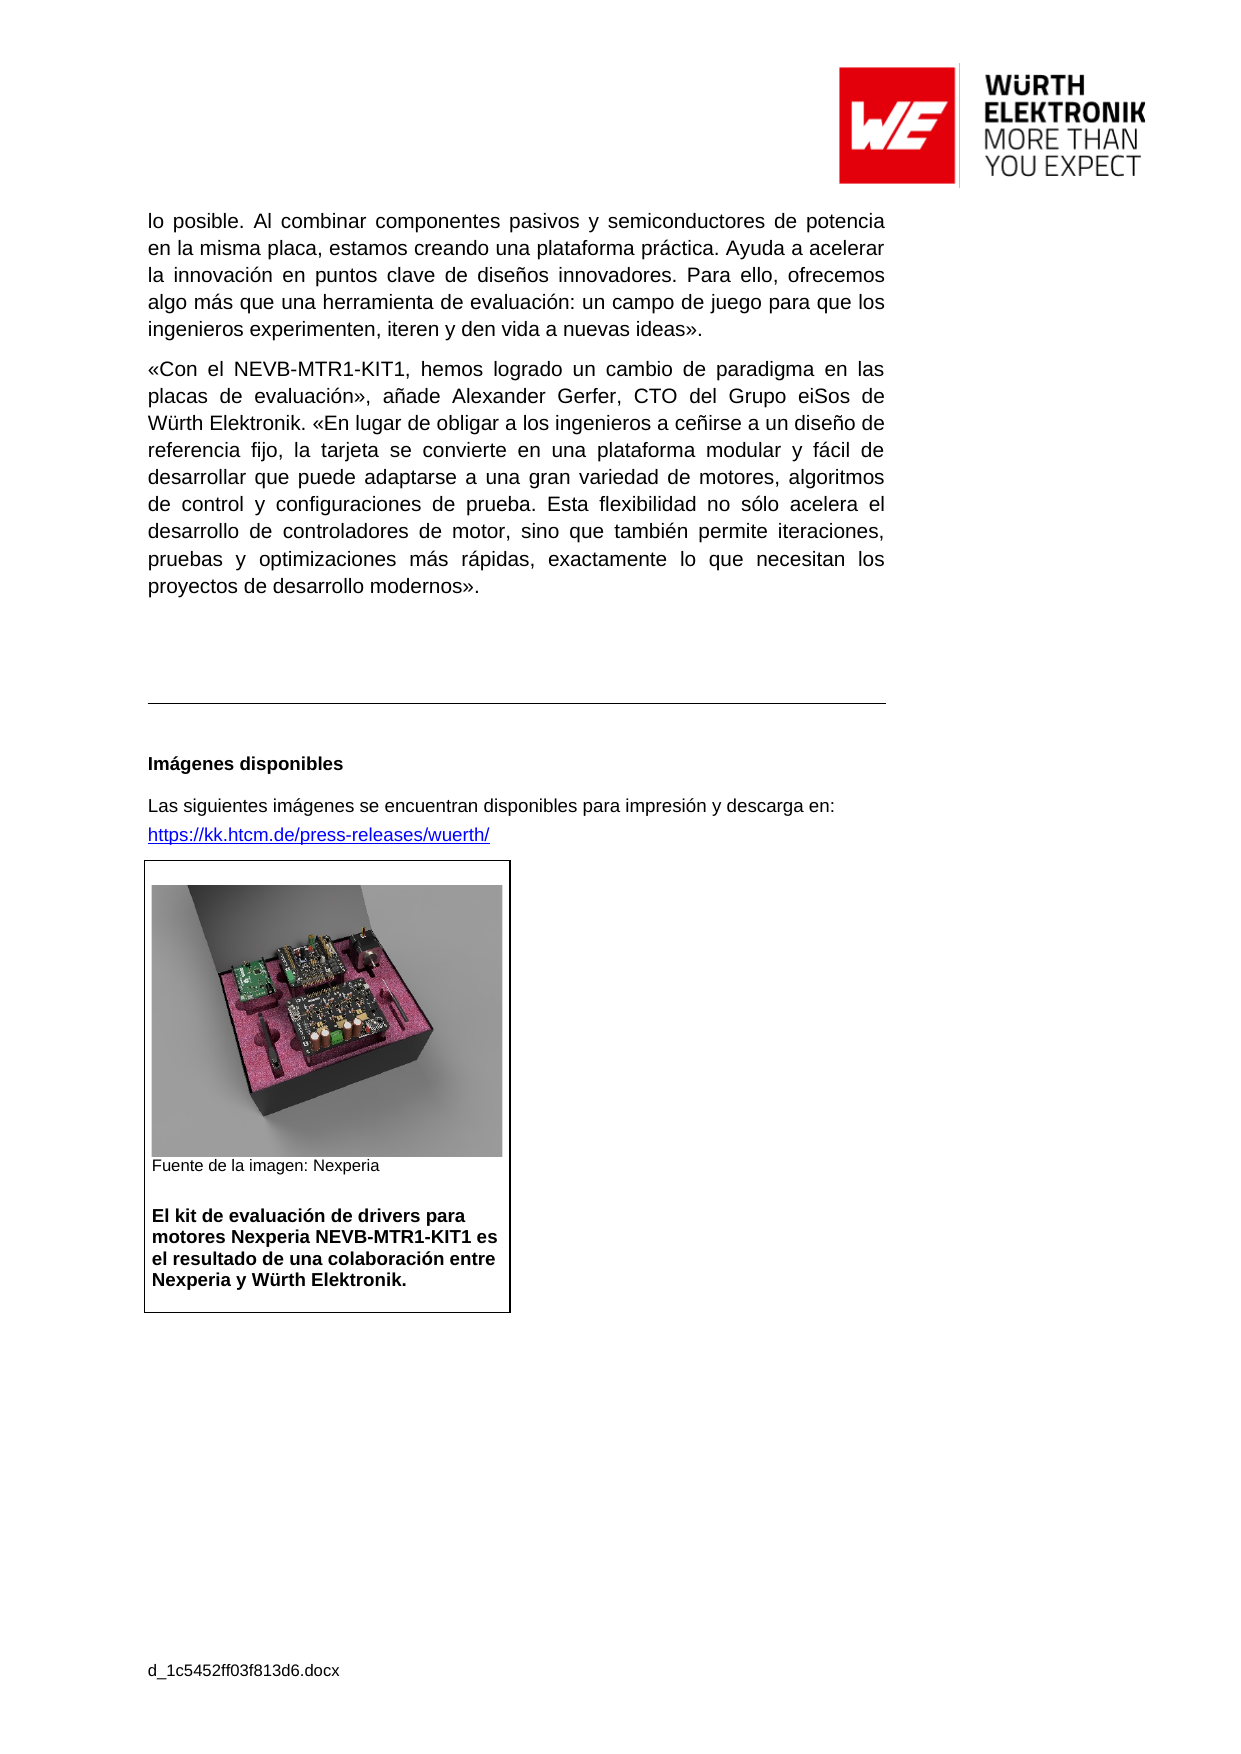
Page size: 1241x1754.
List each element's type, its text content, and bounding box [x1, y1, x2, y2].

text Imágenes disponibles [148, 747, 886, 777]
text «Con el NEVB-MTR1-KIT1, hemos logrado un cambio de paradigma en las placas de evaluación», añade Alexander Gerfer, CTO del Grupo eiSos de Würth Elektronik. «En lugar de obligar a los ingenieros a ceñirse a un diseño de referencia fijo, la tarjeta se convierte en una plataforma modular y fácil de desarrollar que puede adaptarse a una gran variedad de motores, algoritmos de control y configuraciones de prueba. Esta flexibilidad no sólo acelera el desarrollo de controladores de motor, sino que también permite iteraciones, pruebas y optimizaciones más rápidas, exactamente lo que necesitan los proyectos de desarrollo modernos». [148, 355, 886, 598]
picture [835, 63, 1146, 188]
table_header Fuente de la imagen: Nexperia El kit de evaluación de drivers para motores Nexperia NEVB-MTR1-KIT1 es el resultado de una colaboración entre Nexperia y Würth Elektronik. [145, 861, 509, 1312]
picture [151, 885, 503, 1157]
text Las siguientes imágenes se encuentran disponibles para impresión y descarga en: https://kk.htcm.de/press-releases/wuerth/ [148, 789, 886, 847]
